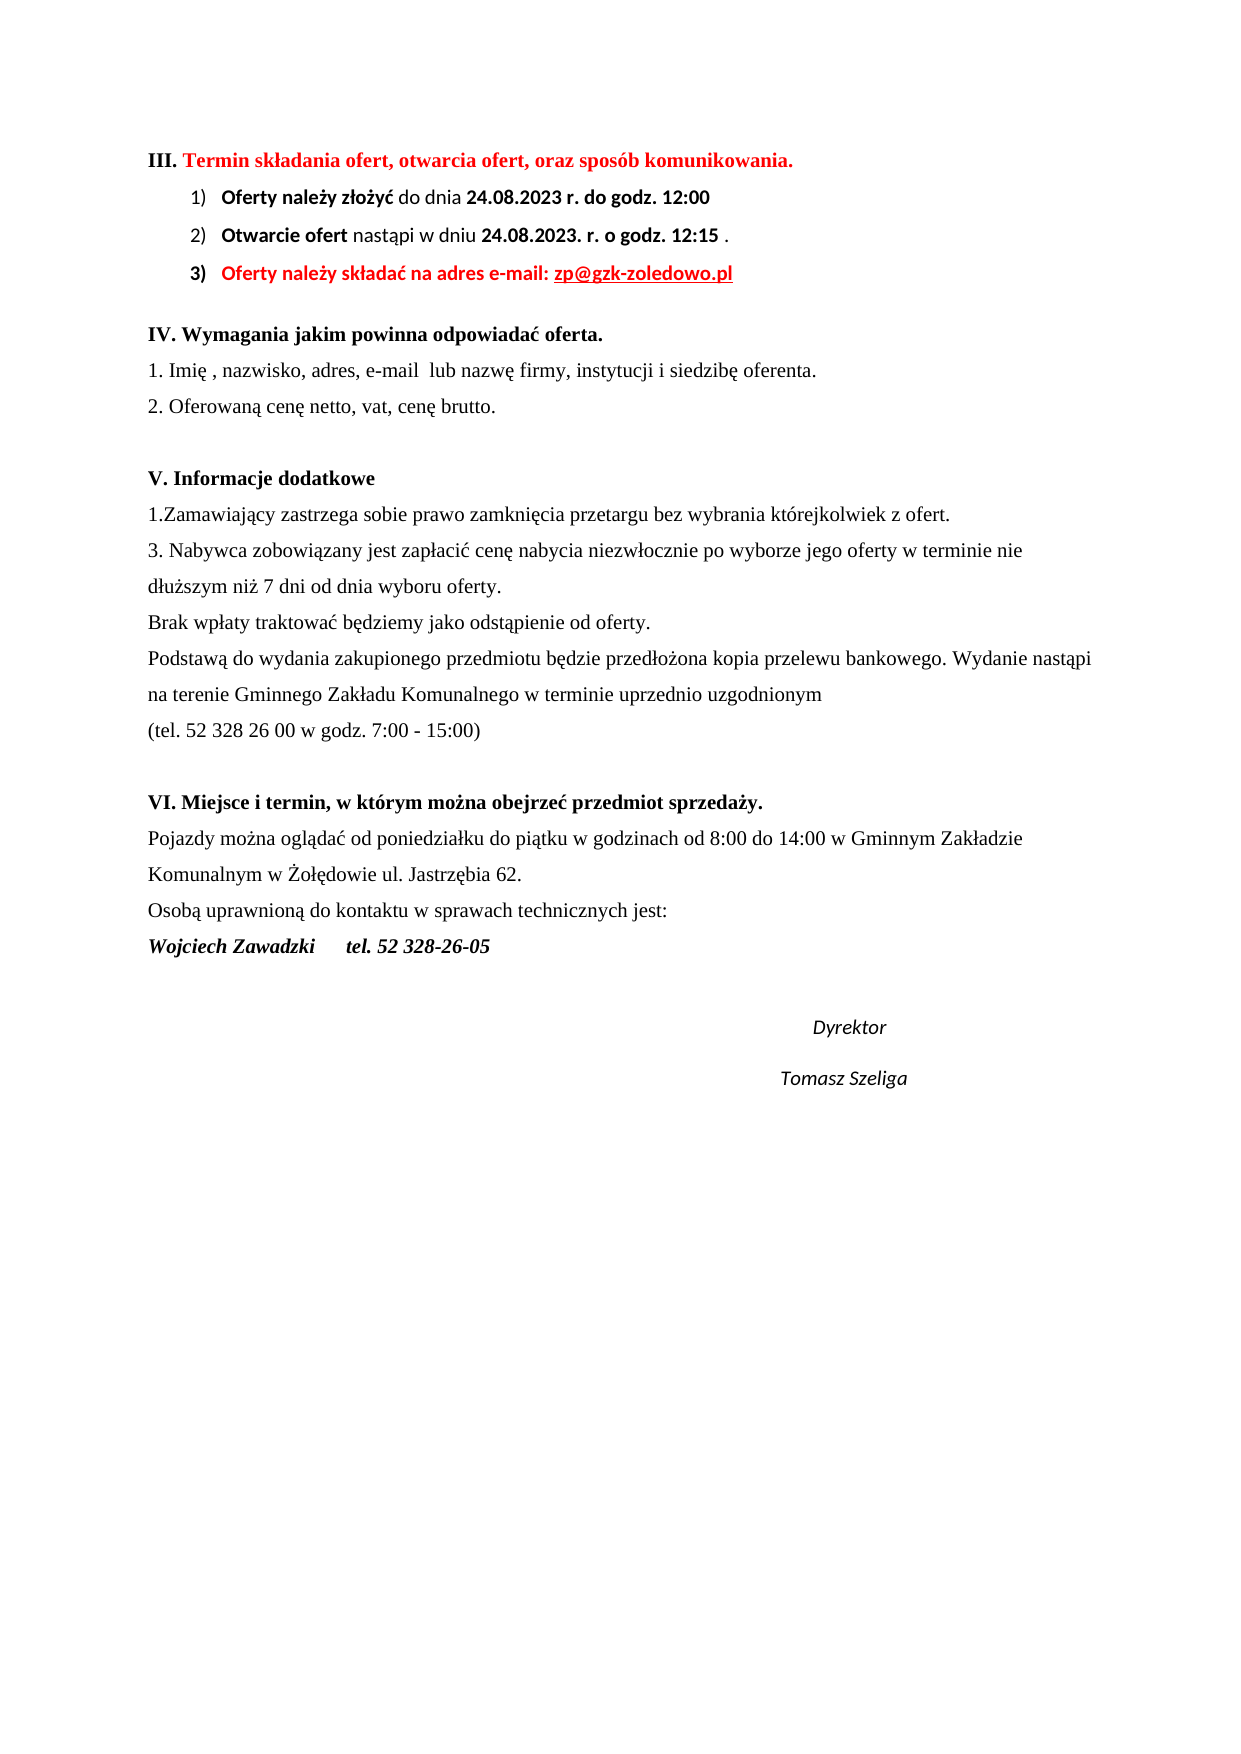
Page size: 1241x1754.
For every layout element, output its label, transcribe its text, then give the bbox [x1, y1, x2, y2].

list Oferty należy składać na adres e-mail: zp@gzk-zoledowo.pl [207, 260, 1093, 285]
text Dyrektor [710, 1014, 1093, 1039]
text IV. Wymagania jakim powinna odpowiadać oferta. 1. Imię , nazwisko, adres, e-mail lub nazwę firmy, instytucji i siedzibę oferenta. 2. Oferowaną cenę netto, vat, cenę brutto. [148, 285, 1093, 418]
text Tomasz Szeliga [710, 1065, 1093, 1090]
text (tel. 52 328 26 00 w godz. 7:00 - 15:00) VI. Miejsce i termin, w którym można obejrzeć przedmiot sprzedaży. Pojazdy można oglądać od poniedziałku do piątku w godzinach od 8:00 do 14:00 w Gminnym Zakładzie Komunalnym w Żołędowie ul. Jastrzębia 62. [148, 718, 1093, 886]
text V. Informacje dodatkowe 1.Zamawiający zastrzega sobie prawo zamknięcia przetargu bez wybrania którejkolwiek z ofert. [148, 429, 1093, 526]
text 3. Nabywca zobowiązany jest zapłacić cenę nabycia niezwłocznie po wyborze jego oferty w terminie nie dłuższym niż 7 dni od dnia wyboru oferty. Brak wpłaty traktować będziemy jako odstąpienie od oferty. Podstawą do wydania zakupionego przedmiotu będzie przedłożona kopia przelewu bankowego. Wydanie nastąpi na terenie Gminnego Zakładu Komunalnego w terminie uprzednio uzgodnionym [148, 538, 1093, 706]
text Wojciech Zawadzki tel. 52 328-26-05 [148, 934, 1093, 1000]
list Oferty należy złożyć do dnia 24.08.2023 r. do godz. 12:00 [207, 184, 1093, 209]
text III. Termin składania ofert, otwarcia ofert, oraz sposób komunikowania. [148, 148, 1093, 172]
list Otwarcie ofert nastąpi w dniu 24.08.2023. r. o godz. 12:15 . [207, 222, 1093, 247]
text Osobą uprawnioną do kontaktu w sprawach technicznych jest: [148, 898, 1093, 922]
